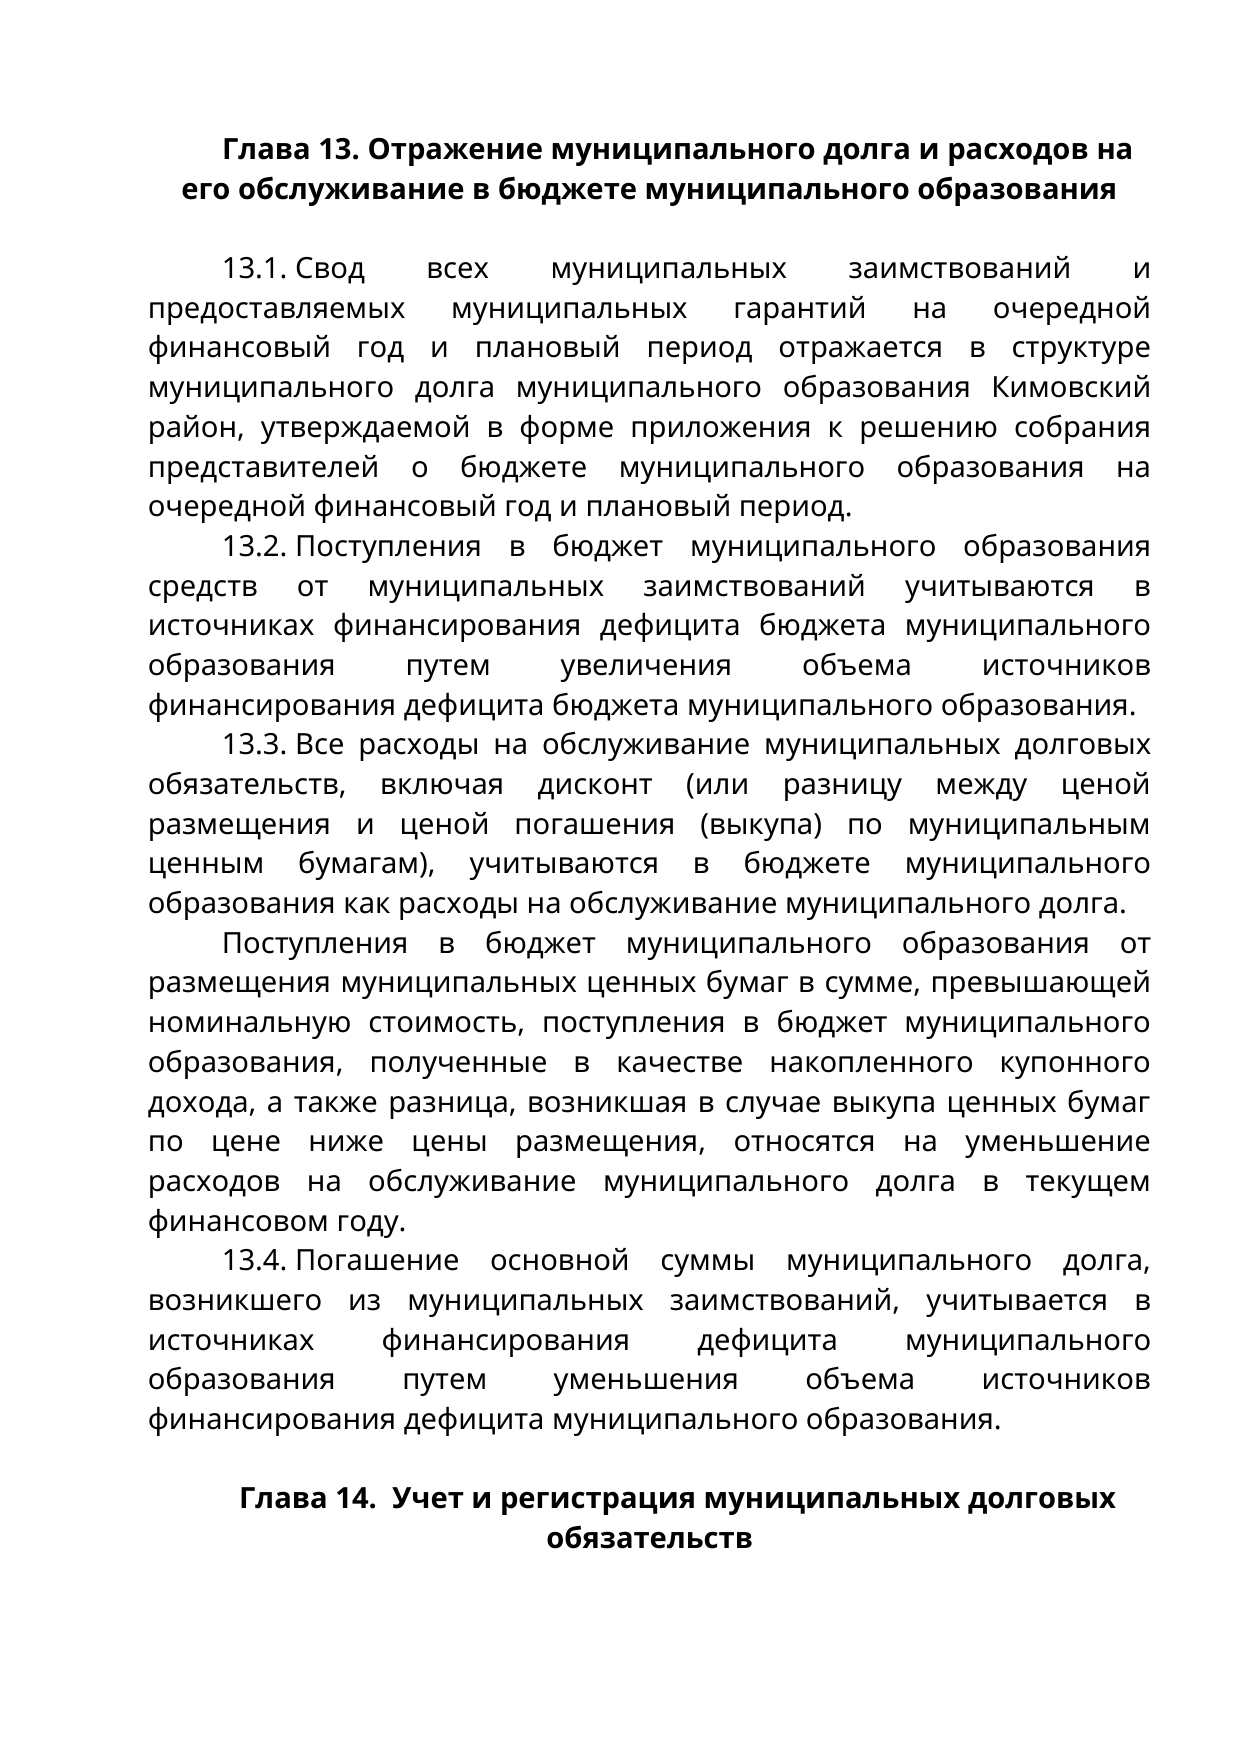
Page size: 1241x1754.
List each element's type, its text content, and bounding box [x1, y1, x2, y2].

title Глава 13. Отражение муниципального долга и расходов на его обслуживание в бюджете муниципального образования [148, 128, 1152, 208]
text 13.4. Погашение основной суммы муниципального долга, возникшего из муниципальных заимствований, учитывается в источниках финансирования дефицита муниципального образования путем уменьшения объема источников финансирования дефицита муниципального образования. [148, 1239, 1152, 1438]
text 13.3. Все расходы на обслуживание муниципальных долговых обязательств, включая дисконт (или разницу между ценой размещения и ценой погашения (выкупа) по муниципальным ценным бумагам), учитываются в бюджете муниципального образования как расходы на обслуживание муниципального долга. [148, 724, 1152, 922]
text Поступления в бюджет муниципального образования от размещения муниципальных ценных бумаг в сумме, превышающей номинальную стоимость, поступления в бюджет муниципального образования, полученные в качестве накопленного купонного дохода, а также разница, возникшая в случае выкупа ценных бумаг по цене ниже цены размещения, относятся на уменьшение расходов на обслуживание муниципального долга в текущем финансовом году. [148, 922, 1152, 1239]
title Глава 14. Учет и регистрация муниципальных долговых обязательств [148, 1478, 1152, 1557]
text 13.1. Свод всех муниципальных заимствований и предоставляемых муниципальных гарантий на очередной финансовый год и плановый период отражается в структуре муниципального долга муниципального образования Кимовский район, утверждаемой в форме приложения к решению собрания представителей о бюджете муниципального образования на очередной финансовый год и плановый период. [148, 247, 1152, 525]
text 13.2. Поступления в бюджет муниципального образования средств от муниципальных заимствований учитываются в источниках финансирования дефицита бюджета муниципального образования путем увеличения объема источников финансирования дефицита бюджета муниципального образования. [148, 525, 1152, 724]
